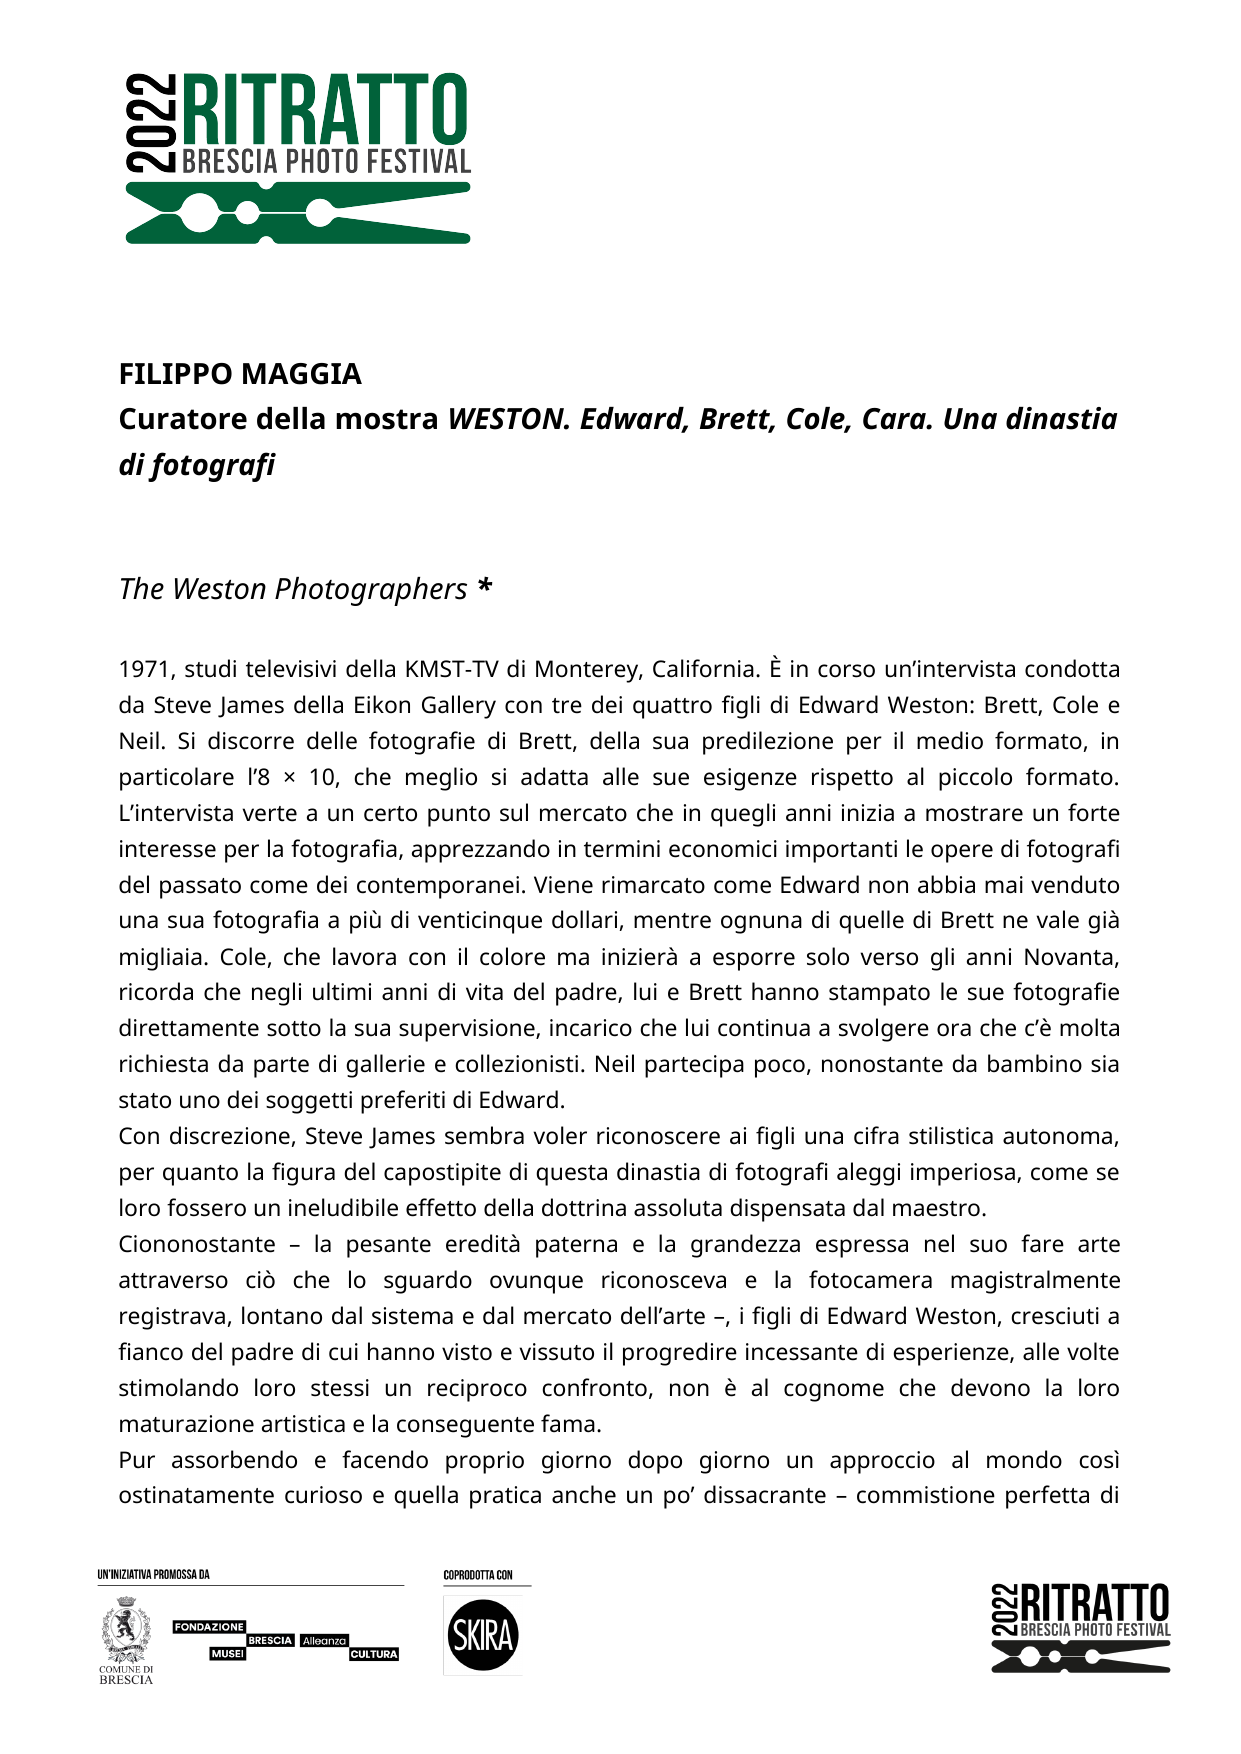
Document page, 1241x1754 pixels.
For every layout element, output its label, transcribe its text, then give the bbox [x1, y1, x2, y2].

text Ciononostante – la pesante eredità paterna e la grandezza espressa nel suo fare arte attraverso ciò che lo sguardo ovunque riconosceva e la fotocamera magistralmente registrava, lontano dal sistema e dal mercato dell’arte –, i figli di Edward Weston, cresciuti a fianco del padre di cui hanno visto e vissuto il progredire incessante di esperienze, alle volte stimolando loro stessi un reciproco confronto, non è al cognome che devono la loro maturazione artistica e la conseguente fama. [118, 1228, 1122, 1439]
text Curatore della mostra WESTON. Edward, Brett, Cole, Cara. Una dinastia di fotografi [118, 398, 1122, 484]
text 1971, studi televisivi della KMST-TV di Monterey, California. È in corso un’intervista condotta da Steve James della Eikon Gallery con tre dei quattro figli di Edward Weston: Brett, Cole e Neil. Si discorre delle fotografie di Brett, della sua predilezione per il medio formato, in particolare l’8 × 10, che meglio si adatta alle sue esigenze rispetto al piccolo formato. L’intervista verte a un certo punto sul mercato che in quegli anni inizia a mostrare un forte interesse per la fotografia, apprezzando in termini economici importanti le opere di fotografi del passato come dei contemporanei. Viene rimarcato come Edward non abbia mai venduto una sua fotografia a più di venticinque dollari, mentre ognuna di quelle di Brett ne vale già migliaia. Cole, che lavora con il colore ma inizierà a esporre solo verso gli anni Novanta, ricorda che negli ultimi anni di vita del padre, lui e Brett hanno stampato le sue fotografie direttamente sotto la sua supervisione, incarico che lui continua a svolgere ora che c’è molta richiesta da parte di gallerie e collezionisti. Neil partecipa poco, nonostante da bambino sia stato uno dei soggetti preferiti di Edward. [118, 653, 1122, 1115]
text The Weston Photographers * [118, 568, 1122, 608]
text FILIPPO MAGGIA [118, 353, 1122, 393]
text Con discrezione, Steve James sembra voler riconoscere ai figli una cifra stilistica autonoma, per quanto la figura del capostipite di questa dinastia di fotografi aleggi imperiosa, come se loro fossero un ineludibile effetto della dottrina assoluta dispensata dal maestro. [118, 1120, 1122, 1223]
picture [97, 1557, 1181, 1699]
picture [118, 63, 475, 252]
